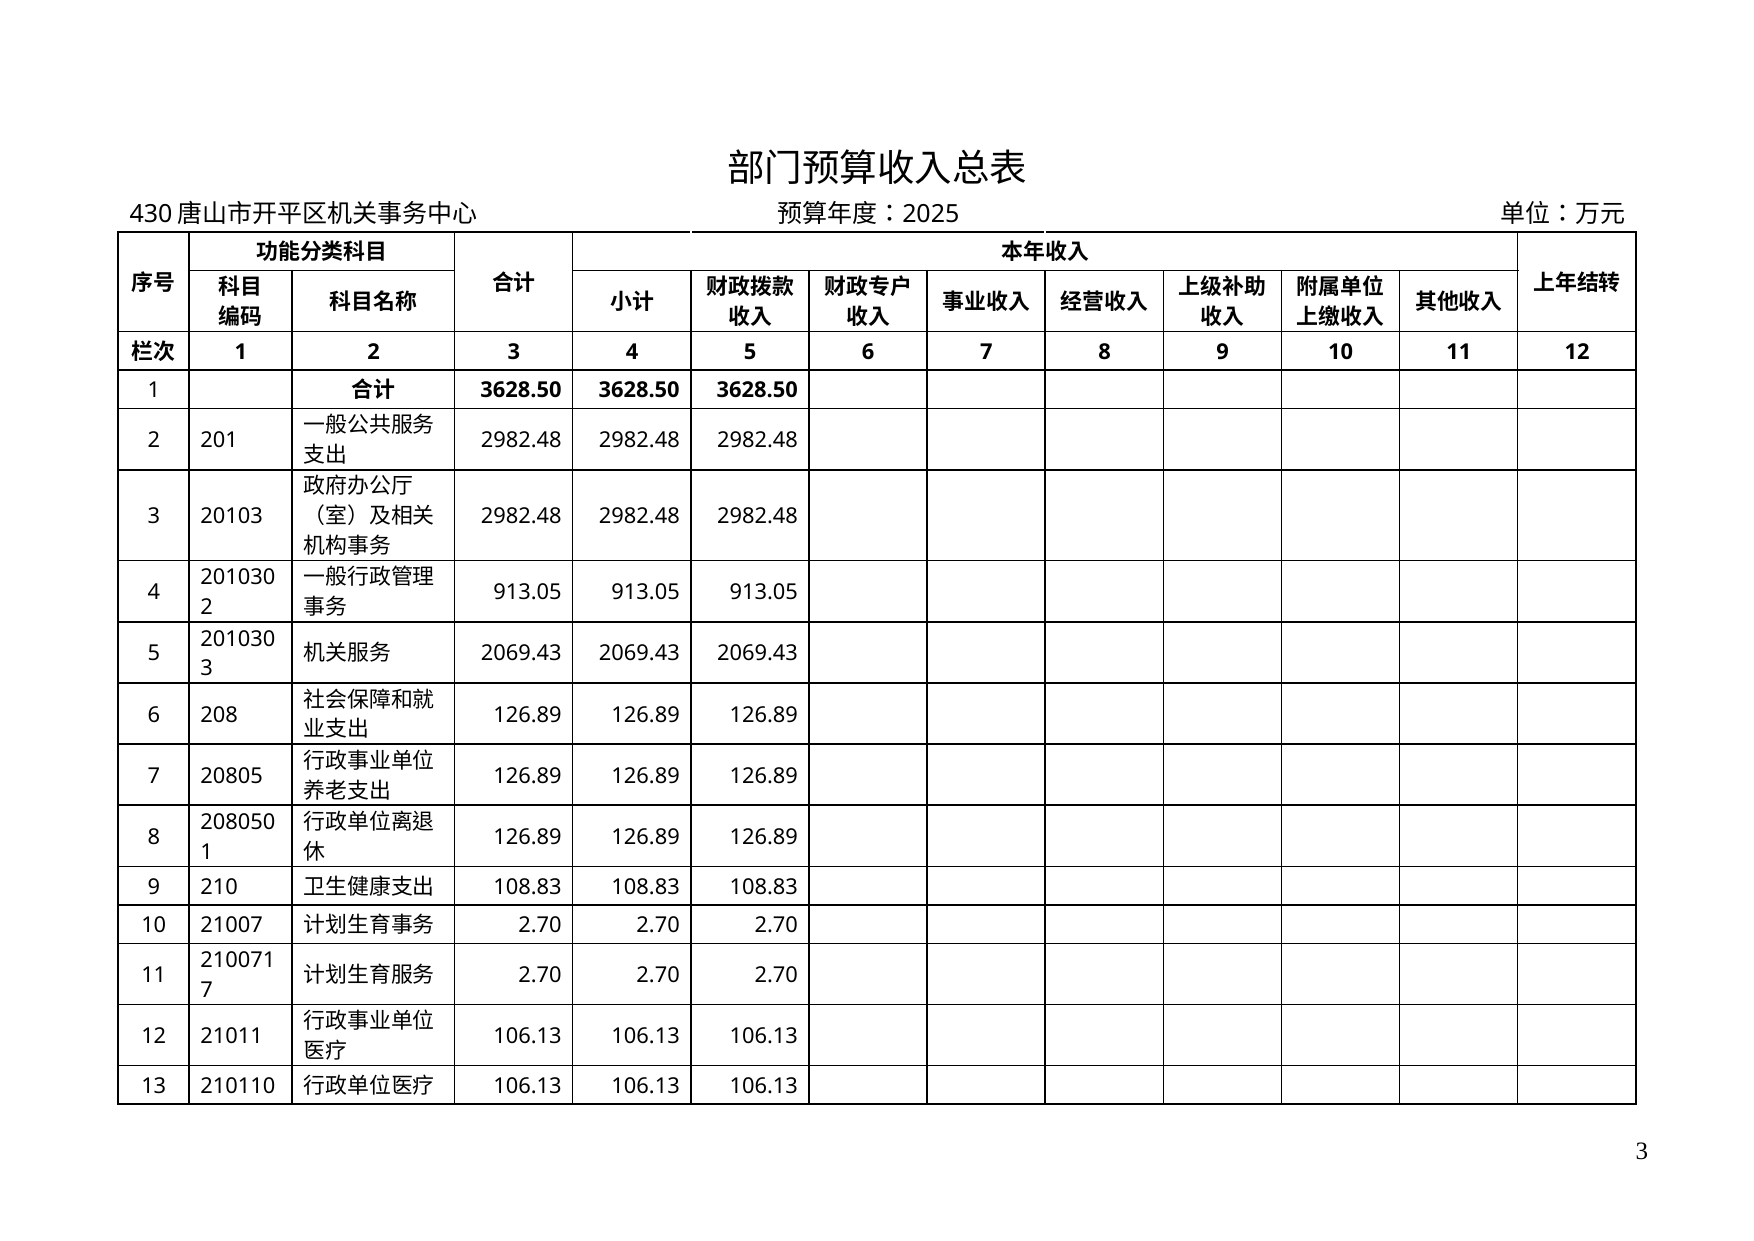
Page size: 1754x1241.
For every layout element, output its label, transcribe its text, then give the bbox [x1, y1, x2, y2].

table_cell [810, 623, 926, 682]
table_cell 1 [119, 371, 188, 408]
table_cell 126.89 [692, 684, 808, 743]
table_cell [928, 471, 1044, 560]
table_cell 106.13 [455, 1066, 572, 1103]
table_cell 3 [455, 332, 572, 369]
table_cell [1400, 623, 1517, 682]
table_cell [928, 944, 1044, 1003]
table_cell [810, 1066, 926, 1103]
table_cell 20805 [190, 745, 291, 804]
table_cell [928, 409, 1044, 469]
table_cell [1282, 623, 1399, 682]
table_cell [810, 745, 926, 804]
table_cell 2 [293, 332, 454, 369]
table_cell [1046, 1066, 1163, 1103]
table_cell 126.89 [455, 684, 572, 743]
table_cell 12 [1518, 332, 1635, 369]
table_cell [1400, 471, 1517, 560]
table_cell [1282, 409, 1399, 469]
table_cell 2982.48 [573, 409, 690, 469]
table_cell [1282, 561, 1399, 621]
table_cell 106.13 [573, 1005, 690, 1065]
table_cell 2069.43 [692, 623, 808, 682]
table_cell [1164, 371, 1281, 408]
table_cell 11 [1400, 332, 1517, 369]
table_cell [1164, 684, 1281, 743]
table_cell 7 [119, 745, 188, 804]
table_cell 行政事业单位养老支出 [293, 745, 454, 804]
table_cell 6 [810, 332, 926, 369]
table_cell 2982.48 [692, 471, 808, 560]
table_cell 2100717 [190, 944, 291, 1003]
table_cell 2.70 [573, 906, 690, 942]
table_cell 机关服务 [293, 623, 454, 682]
table_cell 合计 [455, 233, 572, 331]
table_cell [1400, 684, 1517, 743]
table_cell 2982.48 [455, 409, 572, 469]
table_cell 合计 [293, 371, 454, 408]
table_cell 上级补助收入 [1164, 271, 1281, 331]
table_cell [810, 684, 926, 743]
table_cell [928, 684, 1044, 743]
table_cell [1282, 745, 1399, 804]
table_cell [1400, 745, 1517, 804]
table_cell 2.70 [692, 944, 808, 1003]
table_cell 10 [1282, 332, 1399, 369]
table_cell 2101101 [190, 1066, 291, 1103]
table_cell 126.89 [573, 806, 690, 866]
table_cell 8 [1046, 332, 1163, 369]
table_cell [928, 867, 1044, 904]
table_cell 社会保障和就业支出 [293, 684, 454, 743]
table_cell [1282, 806, 1399, 866]
table_cell [1282, 944, 1399, 1003]
table_cell 13 [119, 1066, 188, 1103]
table_cell [1046, 471, 1163, 560]
table_cell [1518, 867, 1635, 904]
table_cell [1282, 471, 1399, 560]
table_cell 3628.50 [573, 371, 690, 408]
table_cell 5 [119, 623, 188, 682]
table_cell 210 [190, 867, 291, 904]
table_cell [1164, 867, 1281, 904]
table_cell 财政专户 收入 [810, 271, 926, 331]
table_cell 其他收入 [1400, 271, 1517, 331]
table_cell 126.89 [573, 745, 690, 804]
table_cell 序号 [119, 233, 188, 331]
table_cell 2010302 [190, 561, 291, 621]
table_cell 功能分类科目 [190, 233, 454, 270]
table_cell 6 [119, 684, 188, 743]
table_cell [1164, 906, 1281, 942]
table_cell 21007 [190, 906, 291, 942]
table_cell [1164, 409, 1281, 469]
table_cell [1400, 409, 1517, 469]
table_cell [1164, 1005, 1281, 1065]
table_cell 106.13 [692, 1066, 808, 1103]
table_cell 9 [1164, 332, 1281, 369]
table_cell 2010303 [190, 623, 291, 682]
table_cell [1046, 745, 1163, 804]
table_cell 2.70 [573, 944, 690, 1003]
table_cell 108.83 [573, 867, 690, 904]
table_cell 20103 [190, 471, 291, 560]
table_cell [1282, 371, 1399, 408]
table_cell 小计 [573, 271, 690, 331]
table_cell [1282, 1066, 1399, 1103]
table_cell [1282, 684, 1399, 743]
table_cell 208 [190, 684, 291, 743]
table_cell 计划生育服务 [293, 944, 454, 1003]
table_cell [1518, 944, 1635, 1003]
table_cell 2982.48 [692, 409, 808, 469]
table_cell 7 [928, 332, 1044, 369]
table_cell [1400, 561, 1517, 621]
table_cell [1046, 867, 1163, 904]
table_cell [810, 1005, 926, 1065]
table_cell 5 [692, 332, 808, 369]
table_cell 106.13 [692, 1005, 808, 1065]
table_cell 126.89 [455, 806, 572, 866]
table_cell 本年收入 [573, 233, 1517, 270]
table_cell 11 [119, 944, 188, 1003]
table_cell [1518, 471, 1635, 560]
table_cell [1518, 561, 1635, 621]
table_cell 913.05 [455, 561, 572, 621]
table_cell [1046, 944, 1163, 1003]
table_cell 913.05 [692, 561, 808, 621]
table_cell 108.83 [455, 867, 572, 904]
table_cell 科目名称 [293, 271, 454, 331]
table_cell [1164, 944, 1281, 1003]
table_cell [1046, 684, 1163, 743]
table_cell 计划生育事务 [293, 906, 454, 942]
text 部门预算收入总表 [106, 142, 1648, 193]
table_cell [1164, 745, 1281, 804]
table_cell [1518, 684, 1635, 743]
table_cell 126.89 [692, 745, 808, 804]
table_cell 913.05 [573, 561, 690, 621]
table_cell [928, 371, 1044, 408]
table_cell 126.89 [692, 806, 808, 866]
table_cell 事业收入 [928, 271, 1044, 331]
table_cell 106.13 [573, 1066, 690, 1103]
table_cell [810, 806, 926, 866]
table_cell [1164, 623, 1281, 682]
table_cell 经营收入 [1046, 271, 1163, 331]
table_cell [1164, 471, 1281, 560]
table_cell [1518, 371, 1635, 408]
table_cell 行政单位医疗 [293, 1066, 454, 1103]
table_cell 4 [119, 561, 188, 621]
table_cell [1282, 867, 1399, 904]
table_cell [928, 623, 1044, 682]
table_cell [190, 371, 291, 408]
table_header 预算年度：2025 [692, 195, 1044, 231]
table_cell [1046, 806, 1163, 866]
table_cell 21011 [190, 1005, 291, 1065]
table_cell 3 [119, 471, 188, 560]
table_cell [810, 944, 926, 1003]
table_cell 行政单位离退休 [293, 806, 454, 866]
table_cell 2982.48 [573, 471, 690, 560]
table_cell [1518, 623, 1635, 682]
table_cell [1400, 944, 1517, 1003]
table_cell 2982.48 [455, 471, 572, 560]
table_cell 行政事业单位医疗 [293, 1005, 454, 1065]
table_cell [810, 371, 926, 408]
table_cell 126.89 [455, 745, 572, 804]
table_cell [1282, 906, 1399, 942]
table_cell [1400, 806, 1517, 866]
table_cell [1518, 906, 1635, 942]
table_header 430唐山市开平区机关事务中心 [119, 195, 690, 231]
table_cell 4 [573, 332, 690, 369]
table_cell 8 [119, 806, 188, 866]
table_cell 126.89 [573, 684, 690, 743]
table_cell [1400, 906, 1517, 942]
table_cell 2069.43 [455, 623, 572, 682]
table_cell 201 [190, 409, 291, 469]
table_cell 一般公共服务支出 [293, 409, 454, 469]
table_cell 10 [119, 906, 188, 942]
table_cell 栏次 [119, 332, 188, 369]
table_cell [810, 471, 926, 560]
table_cell [810, 867, 926, 904]
table_cell 108.83 [692, 867, 808, 904]
table_cell [928, 561, 1044, 621]
table_cell [810, 906, 926, 942]
table_cell 106.13 [455, 1005, 572, 1065]
table_cell [1400, 371, 1517, 408]
table_cell [810, 409, 926, 469]
table_cell [1518, 745, 1635, 804]
table_cell [1400, 1066, 1517, 1103]
table_cell 财政拨款 收入 [692, 271, 808, 331]
table_cell [1046, 371, 1163, 408]
table_cell 卫生健康支出 [293, 867, 454, 904]
table_cell [1046, 906, 1163, 942]
table_cell [1046, 561, 1163, 621]
table_cell [1164, 806, 1281, 866]
table_cell [1400, 867, 1517, 904]
table_cell [928, 1066, 1044, 1103]
table_cell [1518, 1005, 1635, 1065]
table_cell 科目 编码 [190, 271, 291, 331]
table_cell [1518, 409, 1635, 469]
table_header 单位：万元 [1046, 195, 1635, 231]
table_cell 上年结转 [1518, 233, 1635, 331]
table_cell 2080501 [190, 806, 291, 866]
table_cell [928, 1005, 1044, 1065]
table_cell [1046, 623, 1163, 682]
table_cell 1 [190, 332, 291, 369]
table_cell 2.70 [692, 906, 808, 942]
table_cell 政府办公厅（室）及相关机构事务 [293, 471, 454, 560]
table_cell [928, 906, 1044, 942]
table_cell 3628.50 [455, 371, 572, 408]
table_cell [1164, 1066, 1281, 1103]
table_cell [928, 806, 1044, 866]
table_cell 一般行政管理事务 [293, 561, 454, 621]
table_cell 2.70 [455, 944, 572, 1003]
table_cell 9 [119, 867, 188, 904]
table_cell 2 [119, 409, 188, 469]
table_cell [1400, 1005, 1517, 1065]
table_cell 附属单位上缴收入 [1282, 271, 1399, 331]
table_cell 2069.43 [573, 623, 690, 682]
table_cell [810, 561, 926, 621]
table_cell [1518, 806, 1635, 866]
table_cell [1046, 1005, 1163, 1065]
table_cell [1046, 409, 1163, 469]
table_cell [1164, 561, 1281, 621]
table_cell [928, 745, 1044, 804]
table_cell 2.70 [455, 906, 572, 942]
table_cell [1282, 1005, 1399, 1065]
table_cell 3628.50 [692, 371, 808, 408]
table_cell 12 [119, 1005, 188, 1065]
table_cell [1518, 1066, 1635, 1103]
